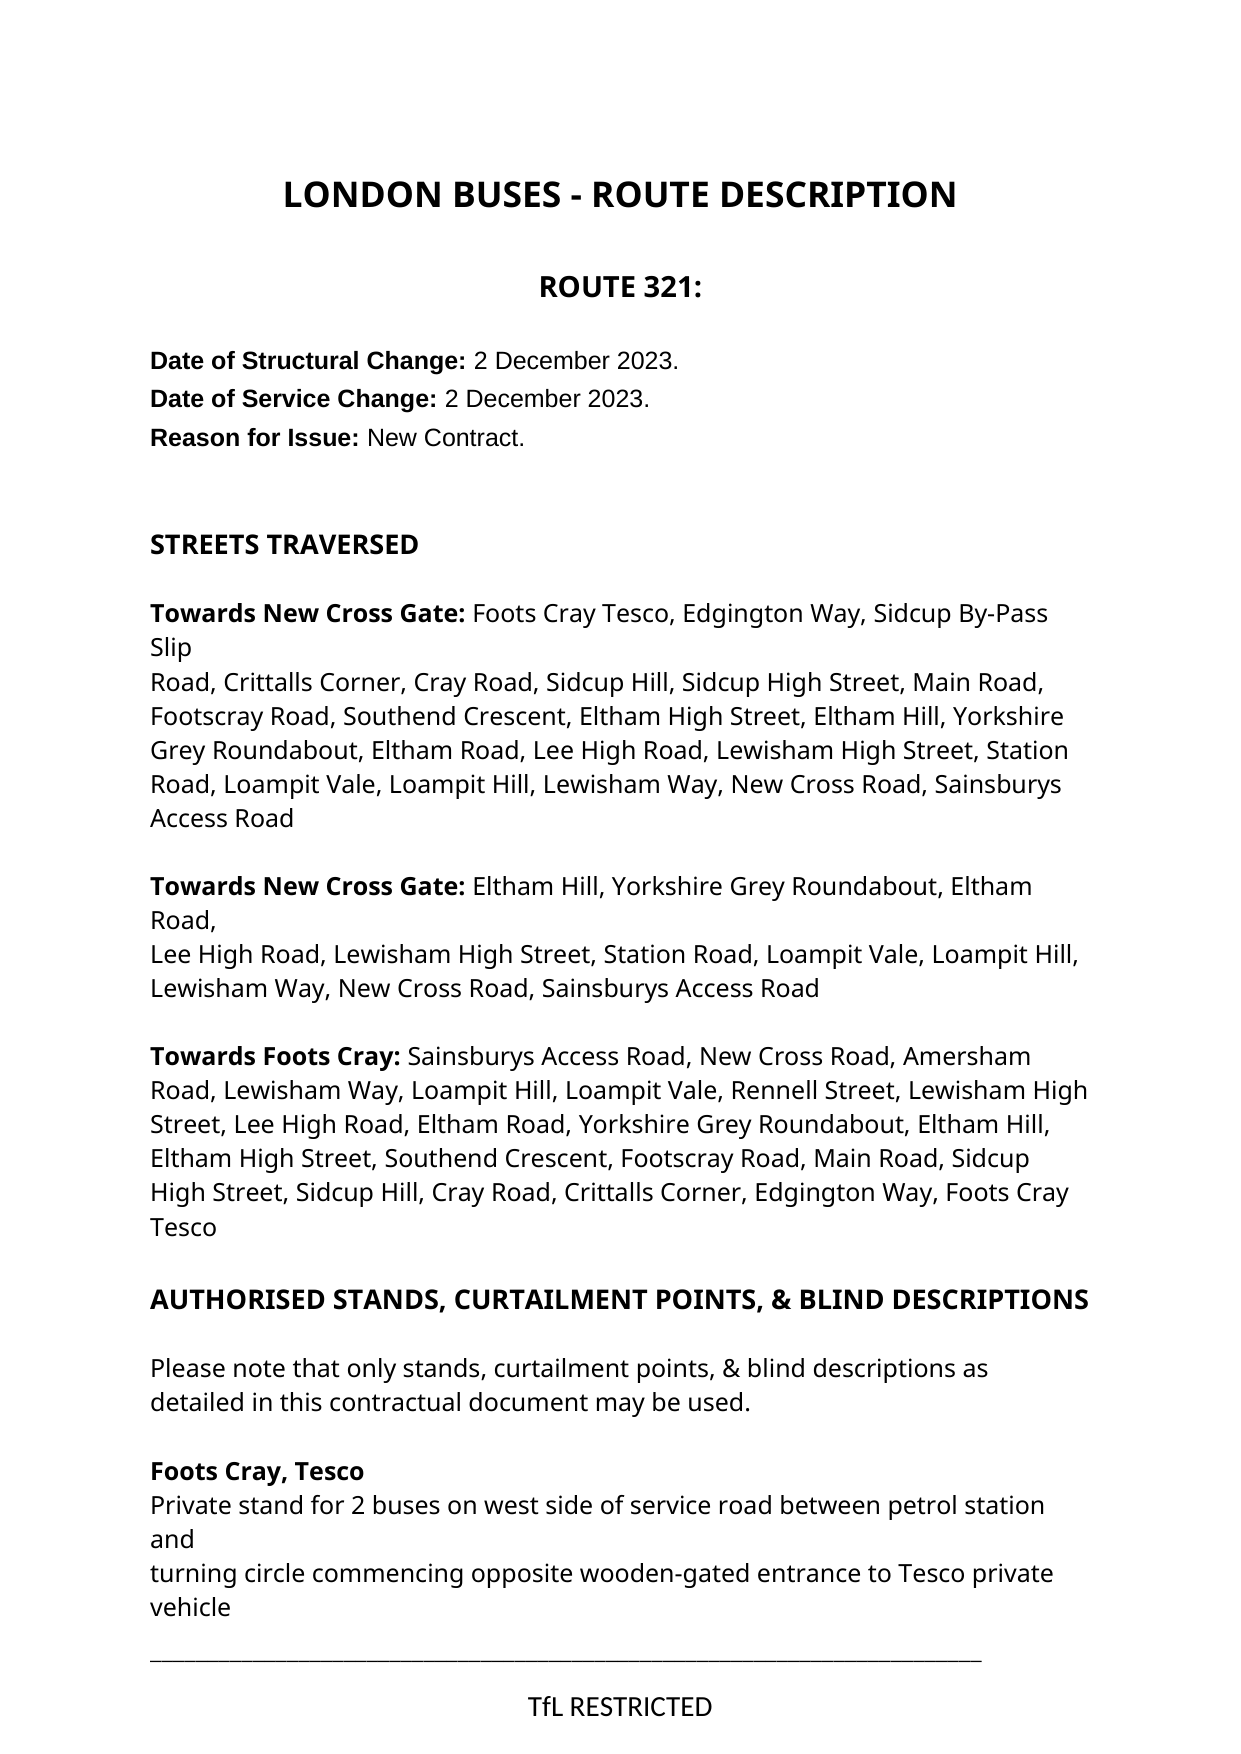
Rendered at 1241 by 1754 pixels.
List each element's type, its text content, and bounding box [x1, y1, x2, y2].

text Reason for Issue: New Contract. [150, 423, 1090, 451]
text STREETS TRAVERSED [150, 525, 1090, 562]
text Lee High Road, Lewisham High Street, Station Road, Loampit Vale, Loampit Hill, [150, 937, 1090, 971]
text Date of Structural Change: 2 December 2023. [150, 346, 1090, 374]
text Footscray Road, Southend Crescent, Eltham High Street, Eltham Hill, Yorkshire Grey Roundabout, Eltham Road, Lee High Road, Lewisham High Street, Station Road, Loampit Vale, Loampit Hill, Lewisham Way, New Cross Road, Sainsburys Access Road [150, 698, 1090, 834]
text ROUTE 321: [150, 266, 1090, 306]
text Road, Crittalls Corner, Cray Road, Sidcup Hill, Sidcup High Street, Main Road, [150, 664, 1090, 698]
text LONDON BUSES - ROUTE DESCRIPTION [150, 170, 1090, 218]
text Foots Cray, Tesco [150, 1453, 1090, 1487]
text Towards New Cross Gate: Eltham Hill, Yorkshire Grey Roundabout, Eltham Road, [150, 868, 1090, 937]
text Please note that only stands, curtailment points, & blind descriptions as detailed in this contractual document may be used. [150, 1351, 1090, 1419]
text AUTHORISED STANDS, CURTAILMENT POINTS, & BLIND DESCRIPTIONS [150, 1280, 1090, 1317]
text Date of Service Change: 2 December 2023. [150, 384, 1090, 413]
text Towards New Cross Gate: Foots Cray Tesco, Edgington Way, Sidcup By-Pass Slip [150, 596, 1090, 664]
text Private stand for 2 buses on west side of service road between petrol station and [150, 1487, 1090, 1555]
text Lewisham Way, New Cross Road, Sainsburys Access Road [150, 971, 1090, 1005]
text turning circle commencing opposite wooden-gated entrance to Tesco private vehicle [150, 1555, 1090, 1623]
text Towards Foots Cray: Sainsburys Access Road, New Cross Road, Amersham Road, Lewisham Way, Loampit Hill, Loampit Vale, Rennell Street, Lewisham High Street, Lee High Road, Eltham Road, Yorkshire Grey Roundabout, Eltham Hill, Eltham High Street, Southend Crescent, Footscray Road, Main Road, Sidcup High Street, Sidcup Hill, Cray Road, Crittalls Corner, Edgington Way, Foots Cray Tesco [150, 1039, 1090, 1243]
